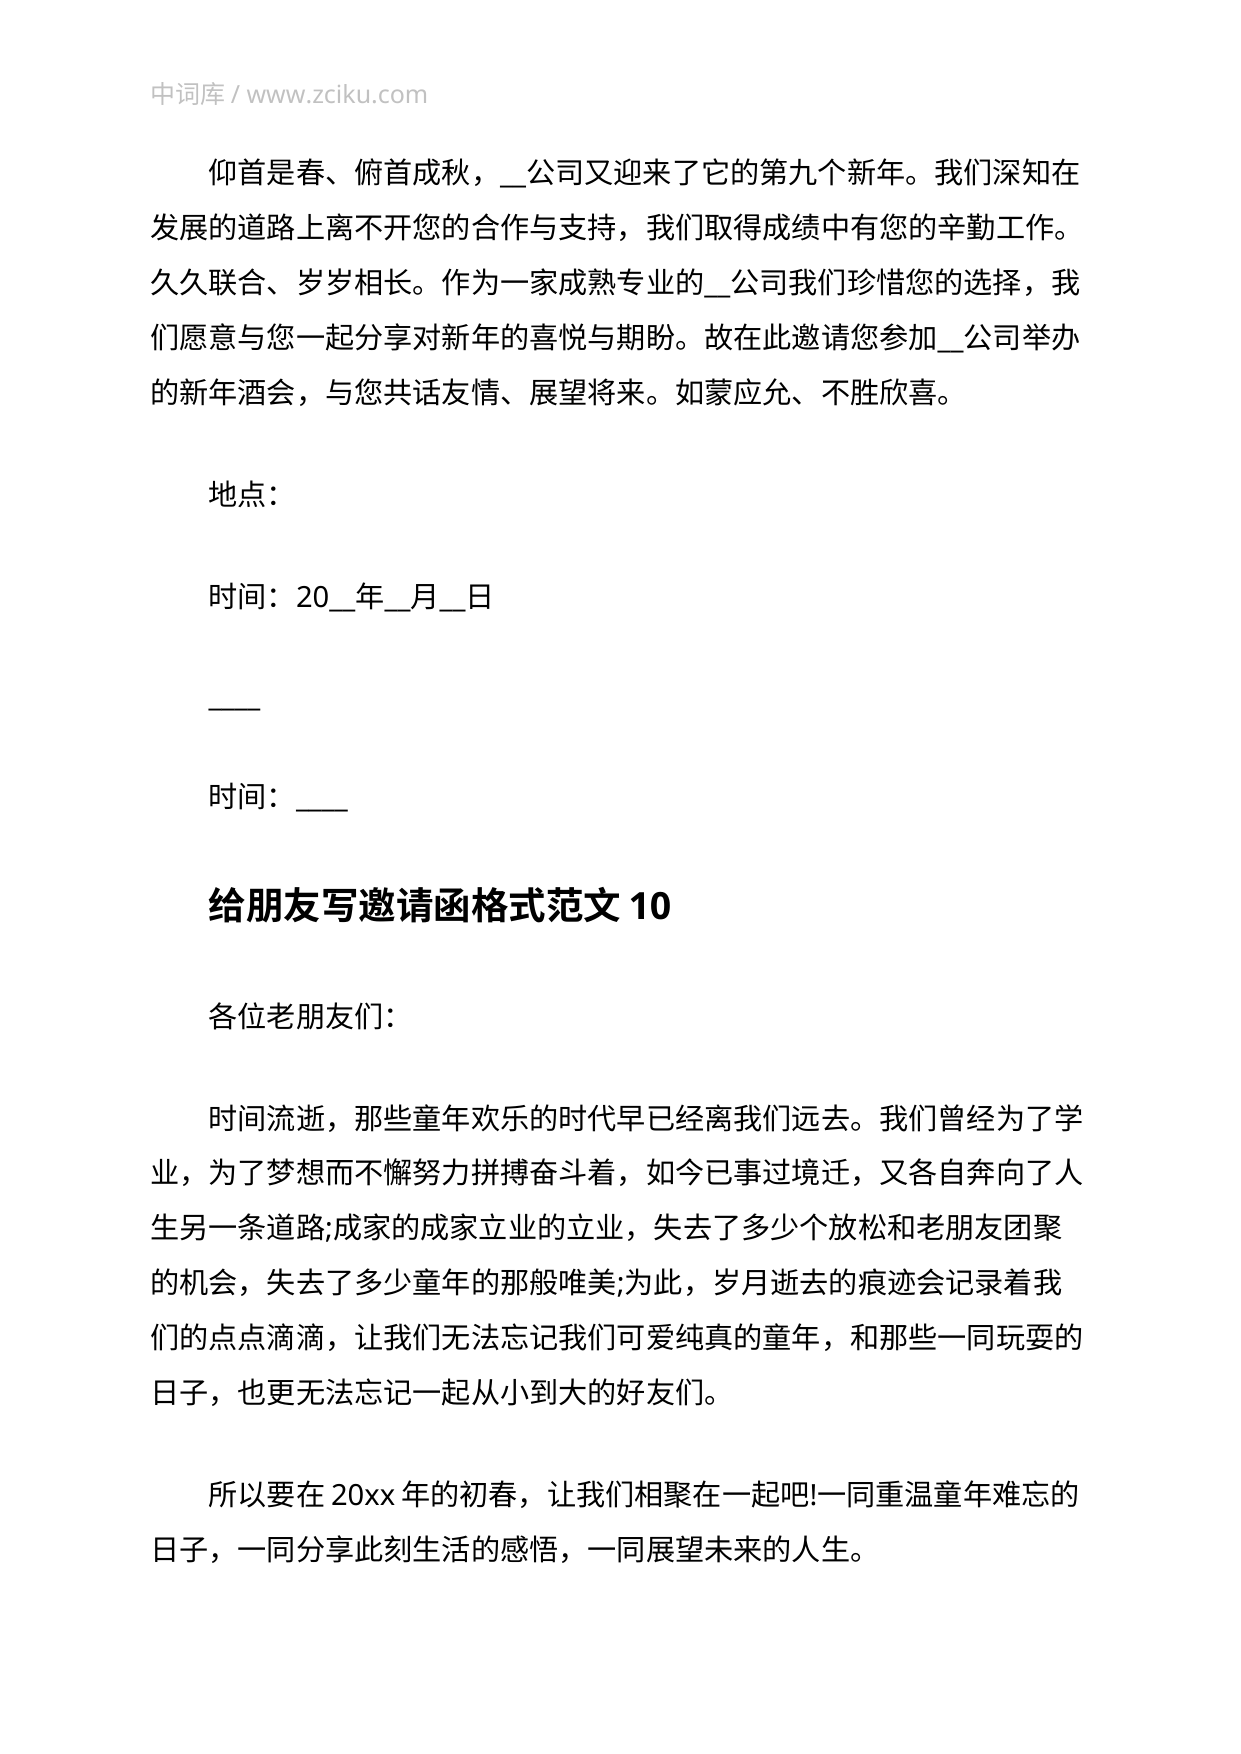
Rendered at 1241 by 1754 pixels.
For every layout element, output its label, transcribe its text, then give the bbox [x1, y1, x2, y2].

text 时间流逝，那些童年欢乐的时代早已经离我们远去。我们曾经为了学业，为了梦想而不懈努力拼搏奋斗着，如今已事过境迁，又各自奔向了人生另一条道路;成家的成家立业的立业，失去了多少个放松和老朋友团聚的机会，失去了多少童年的那般唯美;为此，岁月逝去的痕迹会记录着我们的点点滴滴，让我们无法忘记我们可爱纯真的童年，和那些一同玩耍的日子，也更无法忘记一起从小到大的好友们。 [150, 1095, 1090, 1412]
text 地点： [150, 472, 1090, 514]
text 各位老朋友们： [150, 993, 1090, 1036]
text 所以要在20xx年的初春，让我们相聚在一起吧!一同重温童年难忘的日子，一同分享此刻生活的感悟，一同展望未来的人生。 [150, 1472, 1090, 1569]
text 仰首是春、俯首成秋，__公司又迎来了它的第九个新年。我们深知在发展的道路上离不开您的合作与支持，我们取得成绩中有您的辛勤工作。久久联合、岁岁相长。作为一家成熟专业的__公司我们珍惜您的选择，我们愿意与您一起分享对新年的喜悦与期盼。故在此邀请您参加__公司举办的新年酒会，与您共话友情、展望将来。如蒙应允、不胜欣喜。 [150, 150, 1090, 412]
text 时间：____ [150, 774, 1090, 816]
text 给朋友写邀请函格式范文10 [150, 876, 1090, 930]
text 时间：20__年__月__日 [150, 573, 1090, 616]
text ____ [150, 675, 1090, 715]
